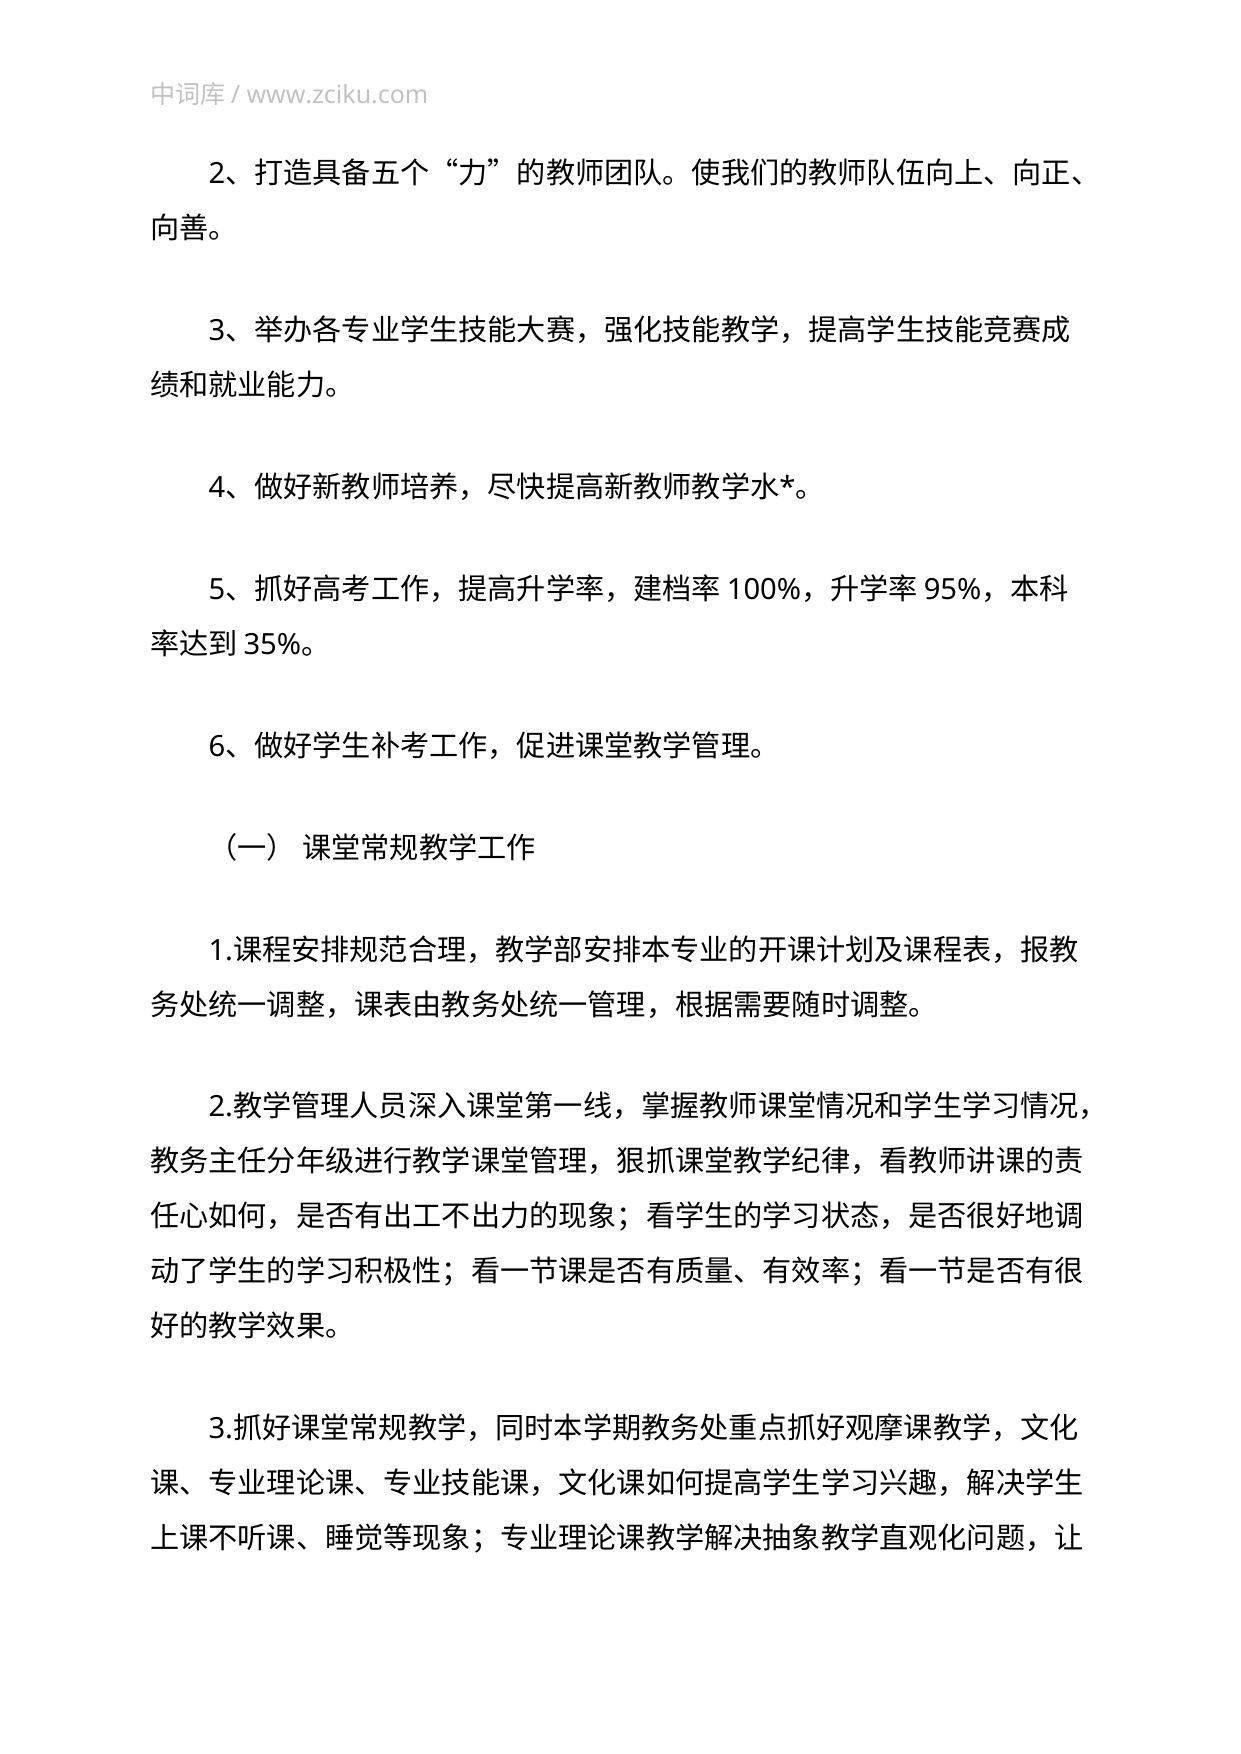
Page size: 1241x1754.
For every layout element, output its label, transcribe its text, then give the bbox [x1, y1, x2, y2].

text 3、举办各专业学生技能大赛，强化技能教学，提高学生技能竞赛成绩和就业能力。 [150, 307, 1090, 404]
text 6、做好学生补考工作，促进课堂教学管理。 [150, 722, 1090, 765]
text 1.课程安排规范合理，教学部安排本专业的开课计划及课程表，报教务处统一调整，课表由教务处统一管理，根据需要随时调整。 [150, 926, 1090, 1023]
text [150, 1404, 1090, 1557]
text 2.教学管理人员深入课堂第一线，掌握教师课堂情况和学生学习情况，教务主任分年级进行教学课堂管理，狠抓课堂教学纪律，看教师讲课的责任心如何，是否有出工不出力的现象；看学生的学习状态，是否很好地调动了学生的学习积极性；看一节课是否有质量、有效率；看一节是否有很好的教学效果。 [150, 1083, 1090, 1345]
text 5、抓好高考工作，提高升学率，建档率100%，升学率95%，本科率达到35%。 [150, 566, 1090, 663]
text 2、打造具备五个“力”的教师团队。使我们的教师队伍向上、向正、向善。 [150, 150, 1090, 247]
text 4、做好新教师培养，尽快提高新教师教学水*。 [150, 463, 1090, 506]
text （一） 课堂常规教学工作 [150, 824, 1090, 867]
